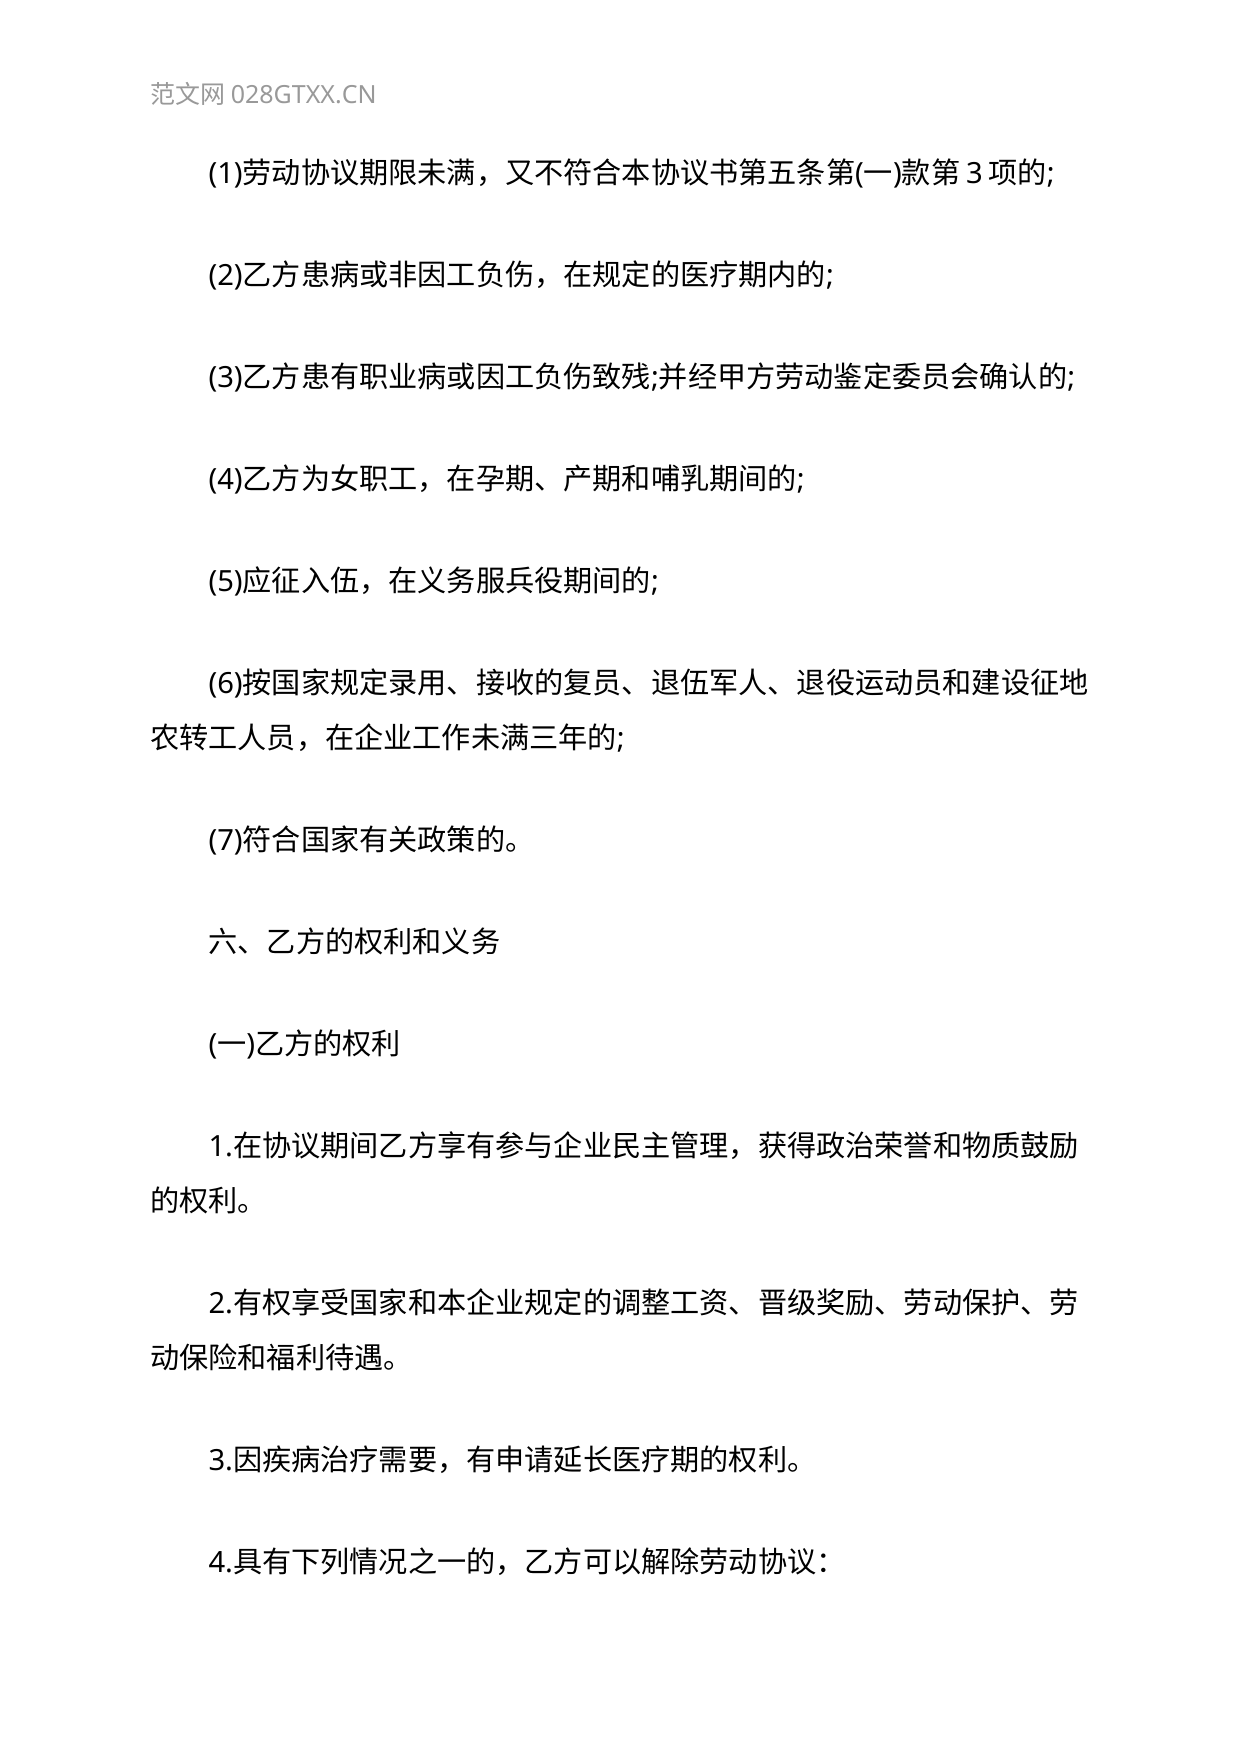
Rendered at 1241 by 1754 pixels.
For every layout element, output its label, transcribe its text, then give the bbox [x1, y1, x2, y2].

text 3.因疾病治疗需要，有申请延长医疗期的权利。 [150, 1436, 1090, 1478]
text (5)应征入伍，在义务服兵役期间的; [150, 558, 1090, 600]
text (一)乙方的权利 [150, 1021, 1090, 1063]
text 2.有权享受国家和本企业规定的调整工资、晋级奖励、劳动保护、劳动保险和福利待遇。 [150, 1279, 1090, 1377]
text 六、乙方的权利和义务 [150, 919, 1090, 961]
text 1.在协议期间乙方享有参与企业民主管理，获得政治荣誉和物质鼓励的权利。 [150, 1123, 1090, 1220]
text 4.具有下列情况之一的，乙方可以解除劳动协议： [150, 1538, 1090, 1581]
text (1)劳动协议期限未满，又不符合本协议书第五条第(一)款第3项的; [150, 150, 1090, 192]
text (4)乙方为女职工，在孕期、产期和哺乳期间的; [150, 456, 1090, 498]
text (6)按国家规定录用、接收的复员、退伍军人、退役运动员和建设征地农转工人员，在企业工作未满三年的; [150, 660, 1090, 757]
text (2)乙方患病或非因工负伤，在规定的医疗期内的; [150, 252, 1090, 294]
text (3)乙方患有职业病或因工负伤致残;并经甲方劳动鉴定委员会确认的; [150, 354, 1090, 396]
text (7)符合国家有关政策的。 [150, 817, 1090, 859]
